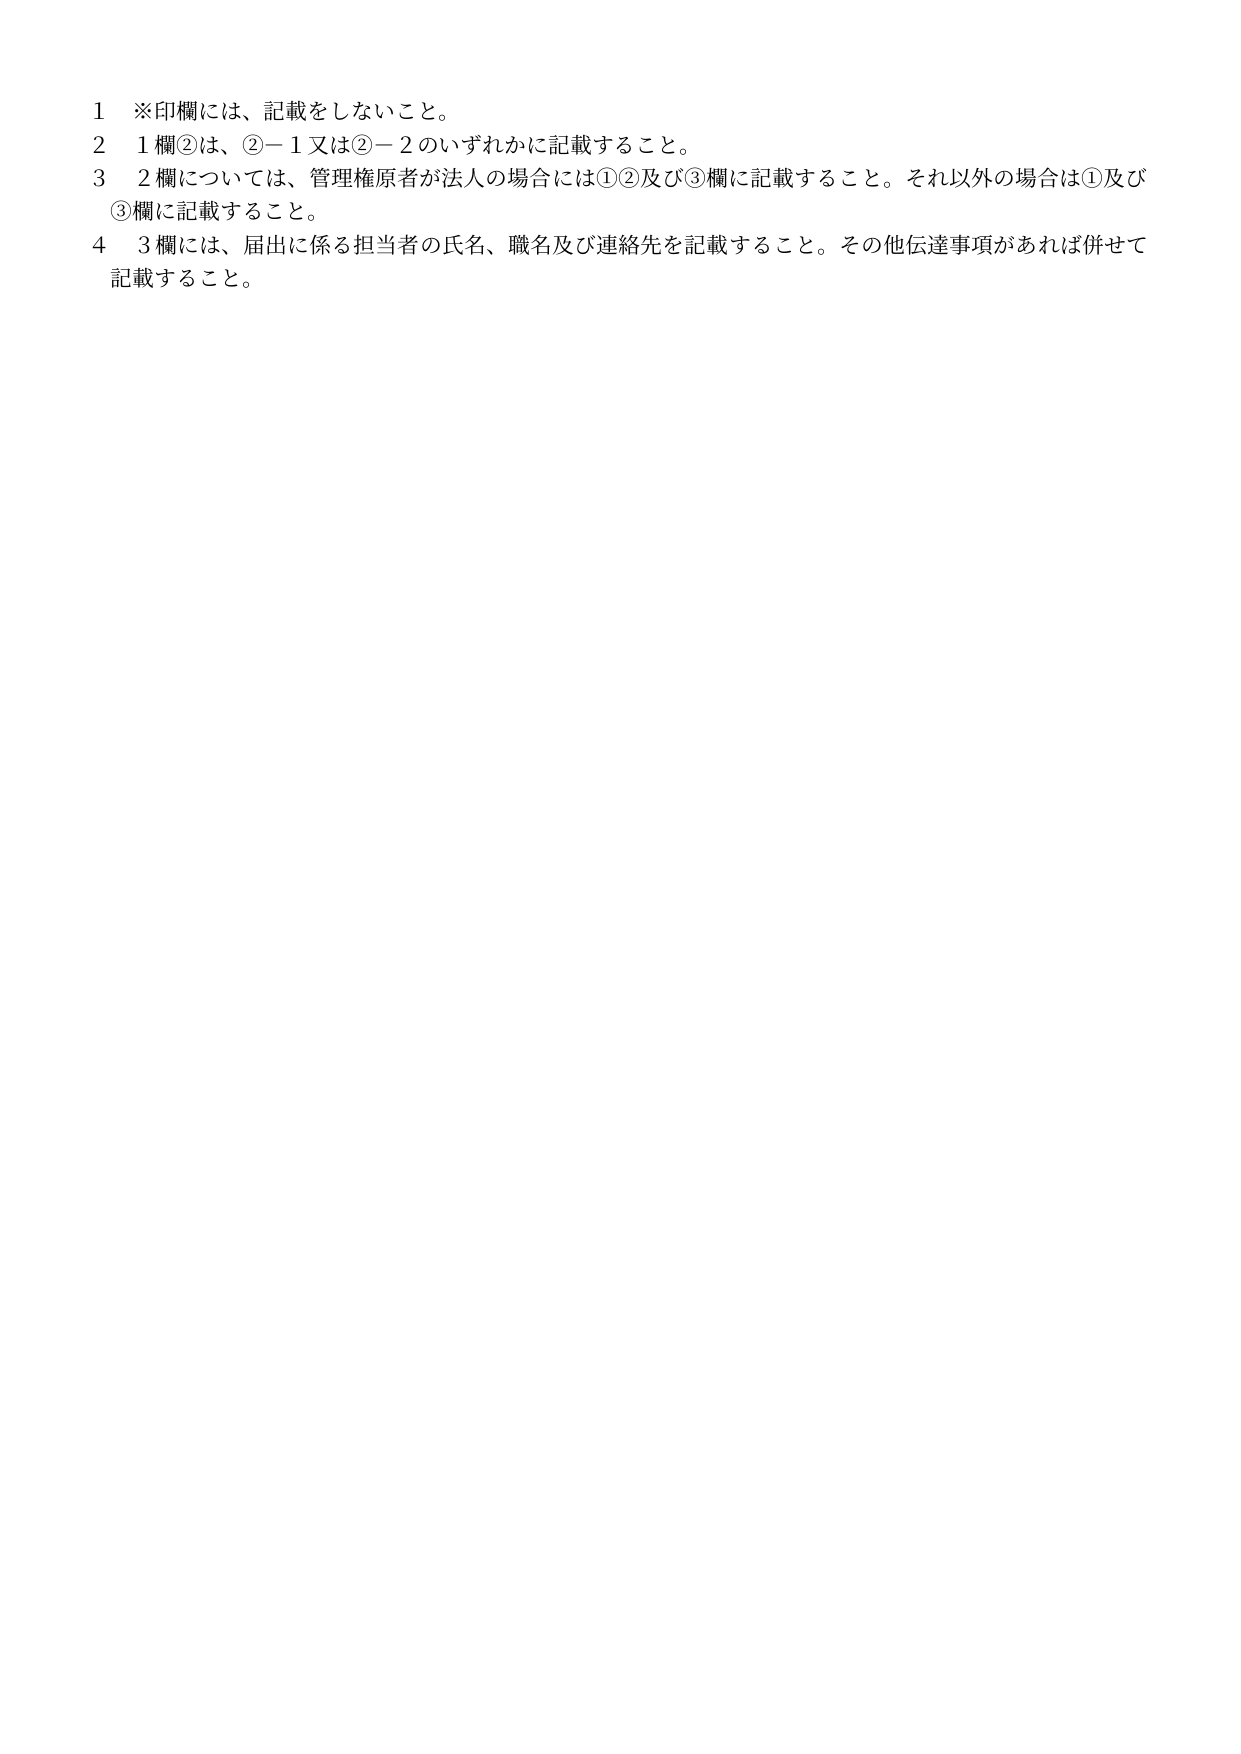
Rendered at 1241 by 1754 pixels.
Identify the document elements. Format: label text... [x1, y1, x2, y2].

text ３ ２欄については、管理権原者が法人の場合には①②及び③欄に記載すること。それ以外の場合は①及び③欄に記載すること。 [89, 160, 1152, 227]
text １ ※印欄には、記載をしないこと。 [89, 94, 1152, 127]
text ４ ３欄には、届出に係る担当者の氏名、職名及び連絡先を記載すること。その他伝達事項があれば併せて記載すること。 [89, 227, 1152, 294]
text ２ １欄②は、②－１又は②－２のいずれかに記載すること。 [89, 127, 1152, 160]
